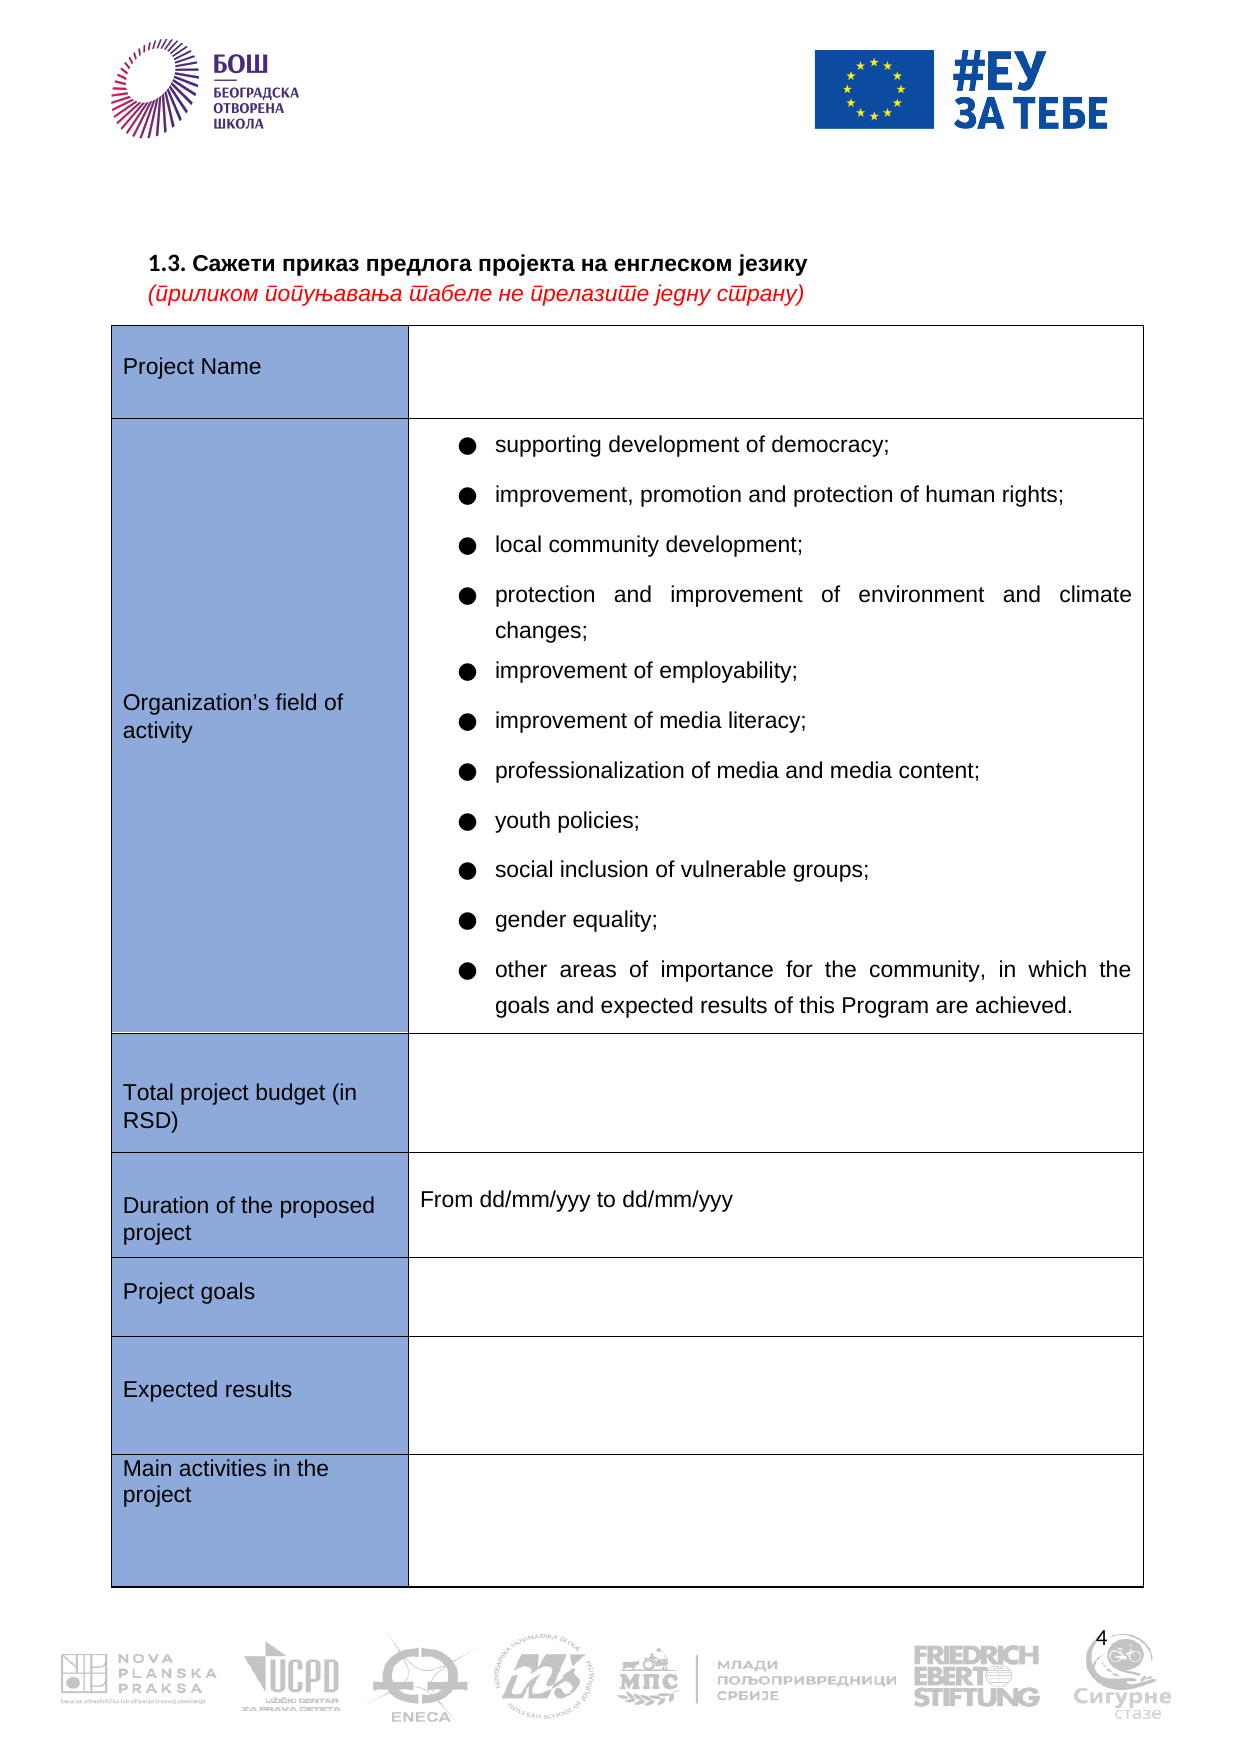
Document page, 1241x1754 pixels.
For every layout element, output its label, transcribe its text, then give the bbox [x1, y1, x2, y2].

table_cell [409, 1337, 1143, 1454]
table_cell [409, 1455, 1143, 1586]
table_header Project Name [112, 326, 408, 418]
table_cell Total project budget (in RSD) [112, 1034, 408, 1152]
table_header [409, 326, 1143, 418]
table_cell [409, 1034, 1143, 1152]
table_cell Project goals [112, 1258, 408, 1336]
table_cell Main activities in the project [112, 1455, 408, 1586]
table_cell From dd/mm/yyy to dd/mm/yyy [409, 1153, 1143, 1257]
table_cell Duration of the proposed project [112, 1153, 408, 1257]
table_cell supporting development of democracy; improvement, promotion and protection of human rights; local community development; protection and improvement of environment and climate changes; improvement of employability; improvement of media literacy; professionalization of media and media content; youth policies; social inclusion of vulnerable groups; gender equality; other areas of importance for the community, in which the goals and expected results of this Program are achieved. [409, 419, 1143, 1032]
table_cell [409, 1258, 1143, 1336]
picture [814, 50, 1108, 129]
text 1.3. Сажети приказ предлога пројекта на енглеском језику [148, 247, 1107, 278]
picture [107, 36, 303, 141]
picture [40, 1603, 1189, 1752]
text (приликом попуњавања табеле не прелазите једну страну) [148, 280, 1107, 307]
table_cell Organization’s field of activity [112, 419, 408, 1032]
table_cell Expected results [112, 1337, 408, 1454]
